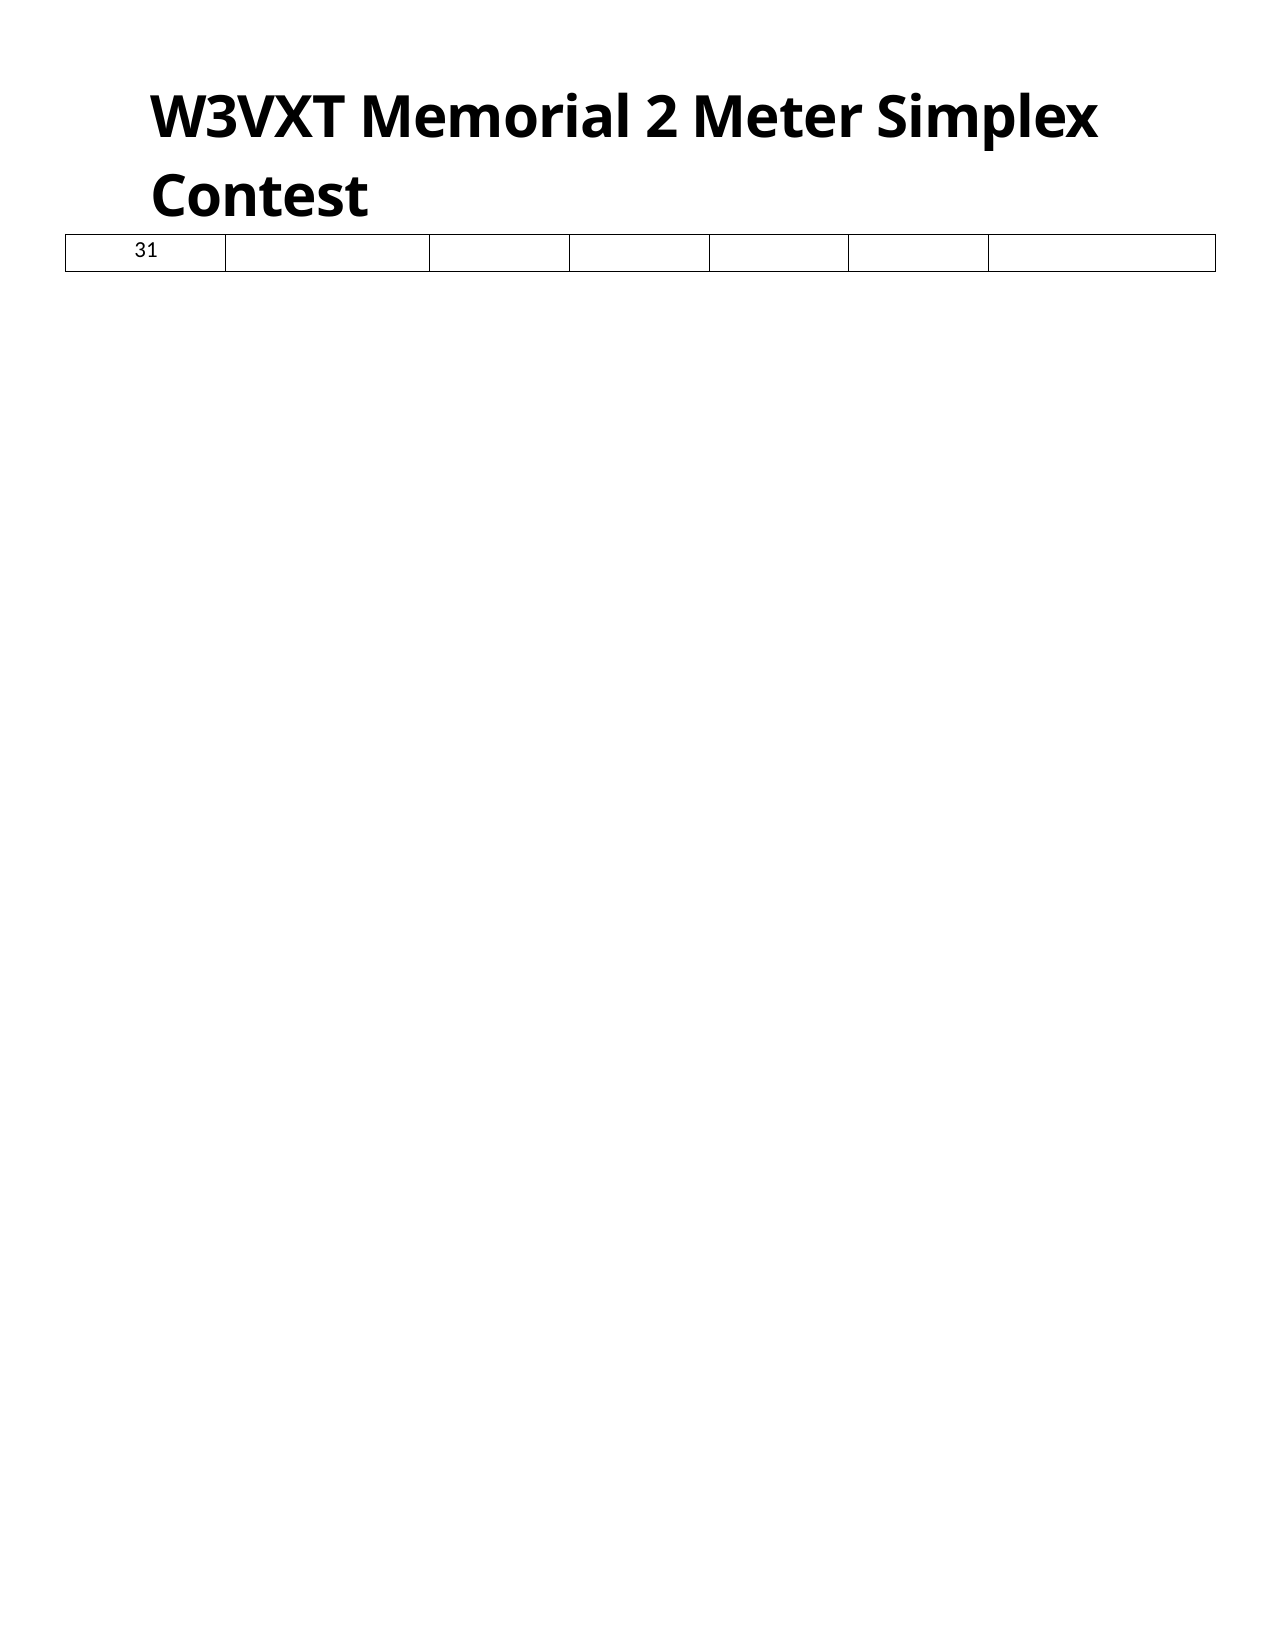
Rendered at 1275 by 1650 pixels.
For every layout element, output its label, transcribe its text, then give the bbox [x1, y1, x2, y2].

table_cell [570, 235, 709, 271]
table_cell [710, 235, 848, 271]
table_cell [989, 235, 1215, 271]
table_cell [430, 235, 569, 271]
table_cell [226, 235, 429, 271]
table_cell [849, 235, 988, 271]
table_cell 31 [66, 235, 225, 271]
